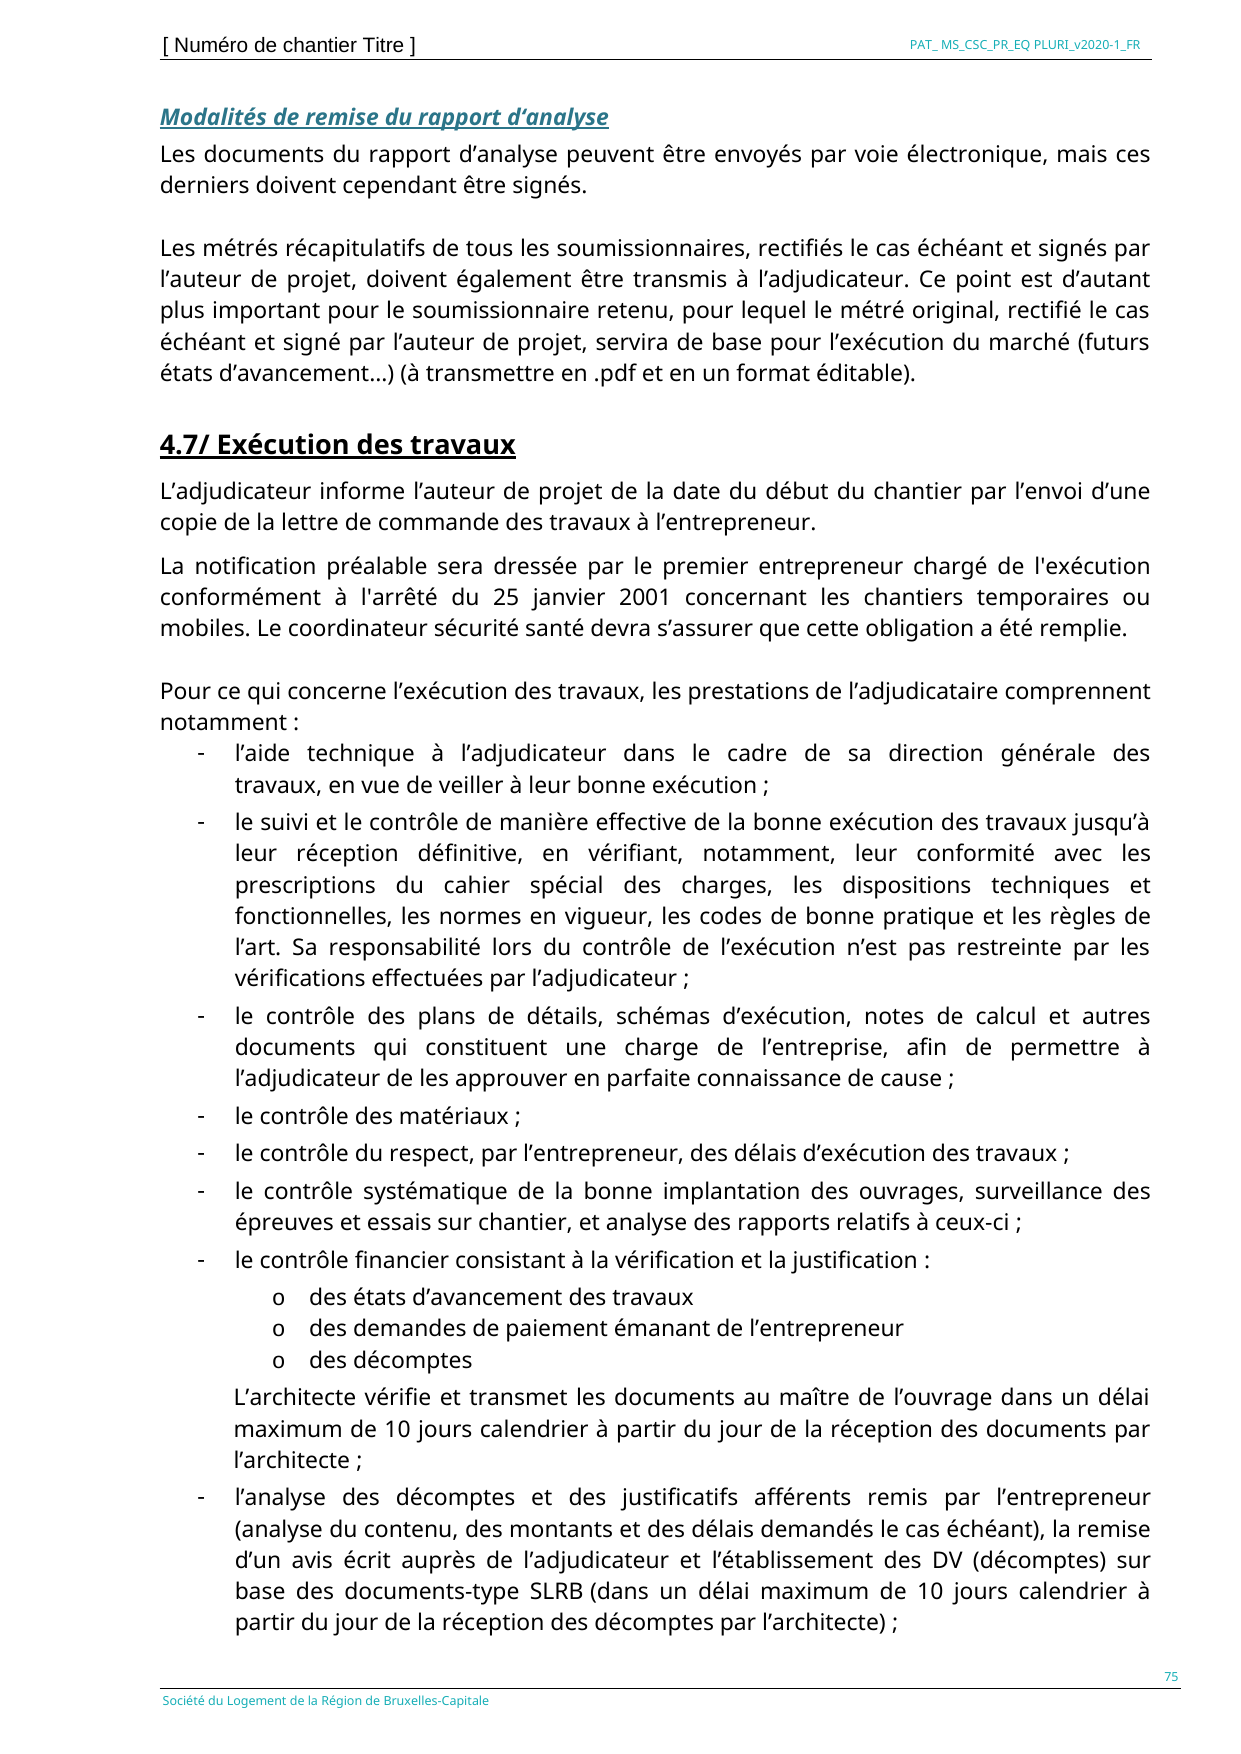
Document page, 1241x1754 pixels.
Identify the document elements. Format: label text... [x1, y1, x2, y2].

list le contrôle des plans de détails, schémas d’exécution, notes de calcul et autres documents qui constituent une charge de l’entreprise, afin de permettre à l’adjudicateur de les approuver en parfaite connaissance de cause ; [197, 1000, 1152, 1093]
list le contrôle systématique de la bonne implantation des ouvrages, surveillance des épreuves et essais sur chantier, et analyse des rapports relatifs à ceux-ci ; [197, 1175, 1152, 1237]
list le suivi et le contrôle de manière effective de la bonne exécution des travaux jusqu’à leur réception définitive, en vérifiant, notamment, leur conformité avec les prescriptions du cahier spécial des charges, les dispositions techniques et fonctionnelles, les normes en vigueur, les codes de bonne pratique et les règles de l’art. Sa responsabilité lors du contrôle de l’exécution n’est pas restreinte par les vérifications effectuées par l’adjudicateur ; [197, 806, 1152, 993]
list le contrôle des matériaux ; [197, 1100, 1152, 1131]
subtitle 4.7/ Exécution des travaux [159, 425, 1152, 462]
text Les métrés récapitulatifs de tous les soumissionnaires, rectifiés le cas échéant et signés par l’auteur de projet, doivent également être transmis à l’adjudicateur. Ce point est d’autant plus important pour le soumissionnaire retenu, pour lequel le métré original, rectifié le cas échéant et signé par l’auteur de projet, servira de base pour l’exécution du marché (futurs états d’avancement…) (à transmettre en .pdf et en un format éditable). [159, 232, 1152, 388]
list des demandes de paiement émanant de l’entrepreneur [272, 1312, 1152, 1344]
list le contrôle du respect, par l’entrepreneur, des délais d’exécution des travaux ; [197, 1137, 1152, 1168]
list l’aide technique à l’adjudicateur dans le cadre de sa direction générale des travaux, en vue de veiller à leur bonne exécution ; [197, 737, 1152, 800]
list l’analyse des décomptes et des justificatifs afférents remis par l’entrepreneur (analyse du contenu, des montants et des délais demandés le cas échéant), la remise d’un avis écrit auprès de l’adjudicateur et l’établissement des DV (décomptes) sur base des documents-type SLRB (dans un délai maximum de 10 jours calendrier à partir du jour de la réception des décomptes par l’architecte) ; [197, 1481, 1152, 1638]
list le contrôle financier consistant à la vérification et la justification : [197, 1243, 1152, 1275]
text L’adjudicateur informe l’auteur de projet de la date du début du chantier par l’envoi d’une copie de la lettre de commande des travaux à l’entrepreneur. [159, 475, 1152, 537]
text L’architecte vérifie et transmet les documents au maître de l’ouvrage dans un délai maximum de 10 jours calendrier à partir du jour de la réception des documents par l’architecte ; [233, 1381, 1152, 1475]
list des décomptes [272, 1344, 1152, 1375]
text Pour ce qui concerne l’exécution des travaux, les prestations de l’adjudicataire comprennent notamment : [159, 675, 1152, 737]
text Les documents du rapport d’analyse peuvent être envoyés par voie électronique, mais ces derniers doivent cependant être signés. [159, 138, 1152, 200]
text La notification préalable sera dressée par le premier entrepreneur chargé de l'exécution conformément à l'arrêté du 25 janvier 2001 concernant les chantiers temporaires ou mobiles. Le coordinateur sécurité santé devra s’assurer que cette obligation a été remplie. [159, 550, 1152, 643]
subtitle Modalités de remise du rapport d‘analyse [159, 100, 1152, 132]
list des états d’avancement des travaux [272, 1281, 1152, 1312]
